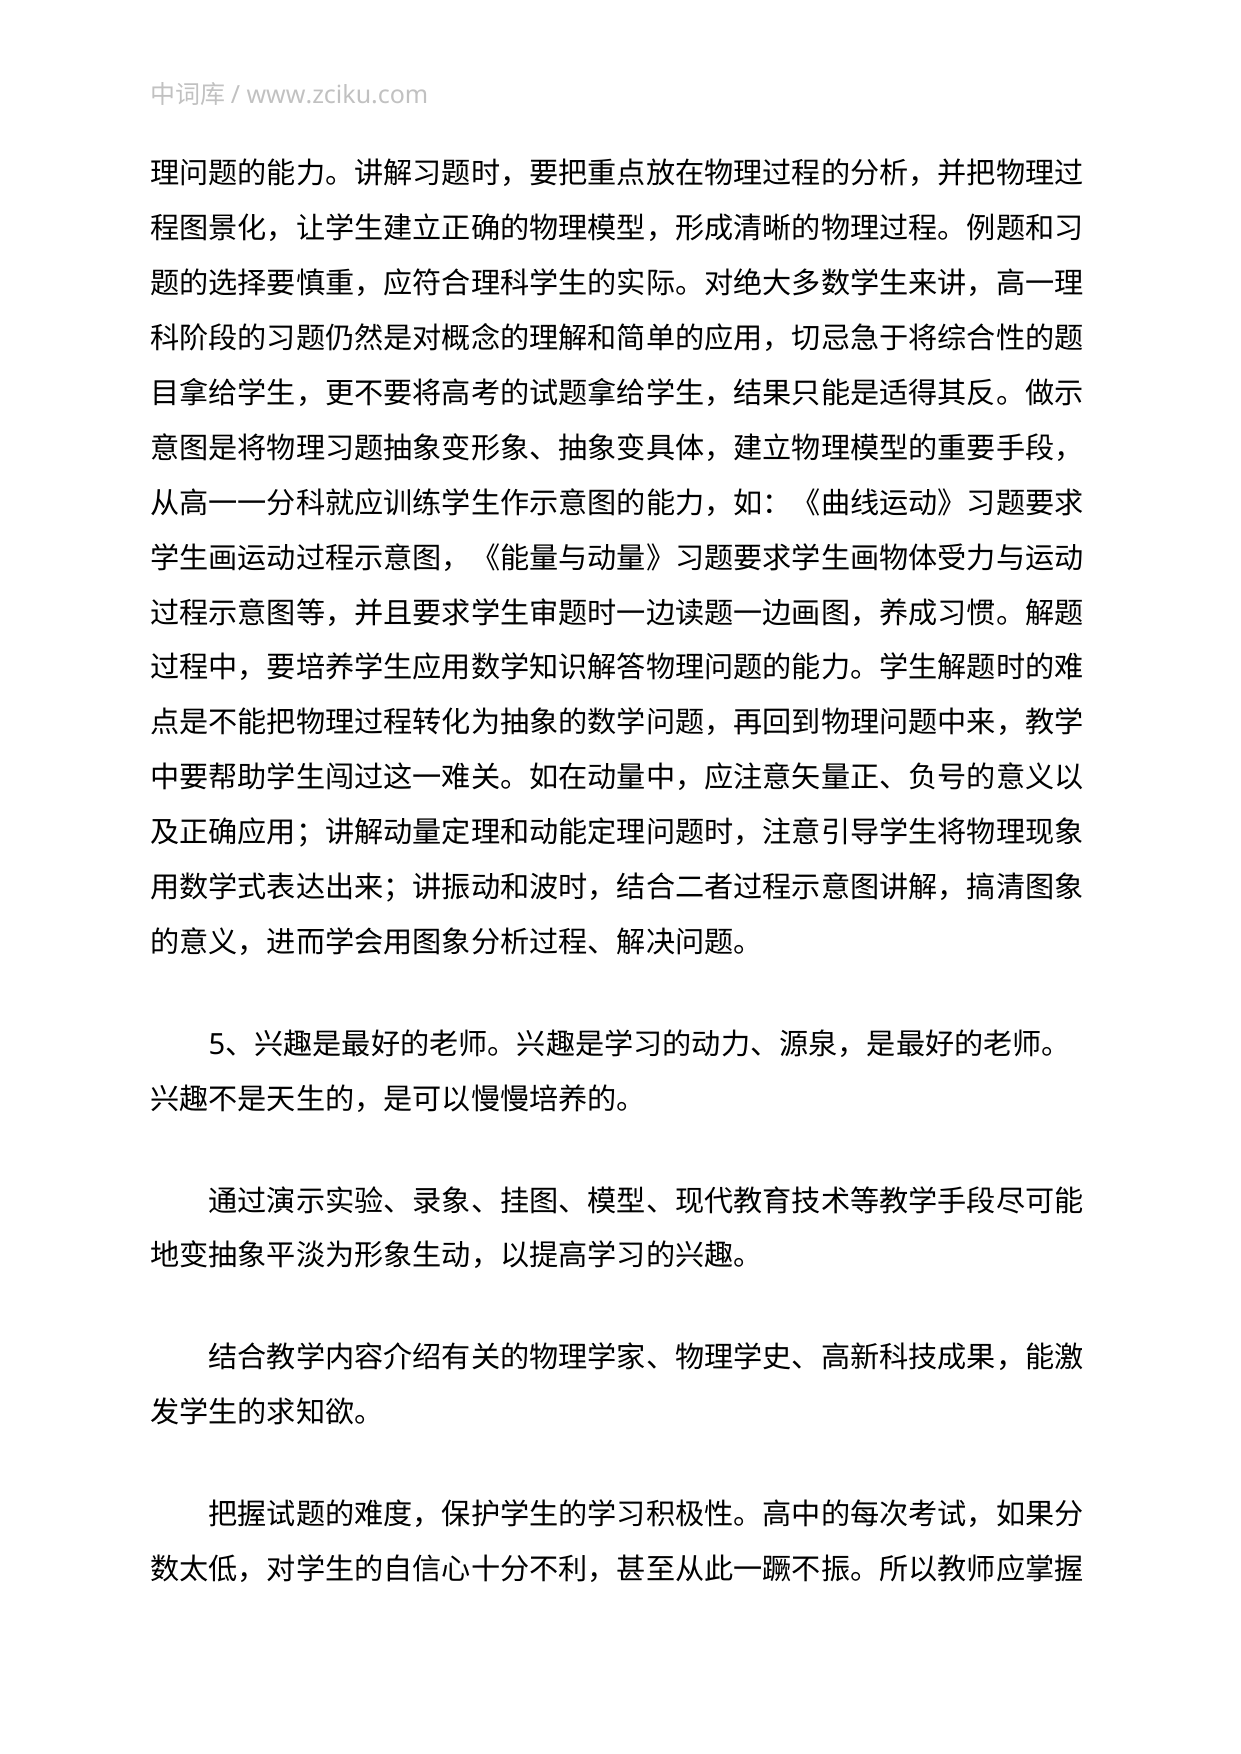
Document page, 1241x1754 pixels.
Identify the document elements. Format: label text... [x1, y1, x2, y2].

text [150, 150, 1090, 961]
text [150, 1490, 1090, 1588]
text 结合教学内容介绍有关的物理学家、物理学史、高新科技成果，能激发学生的求知欲。 [150, 1334, 1090, 1431]
text 通过演示实验、录象、挂图、模型、现代教育技术等教学手段尽可能地变抽象平淡为形象生动，以提高学习的兴趣。 [150, 1177, 1090, 1274]
text 5、兴趣是最好的老师。兴趣是学习的动力、源泉，是最好的老师。兴趣不是天生的，是可以慢慢培养的。 [150, 1020, 1090, 1118]
